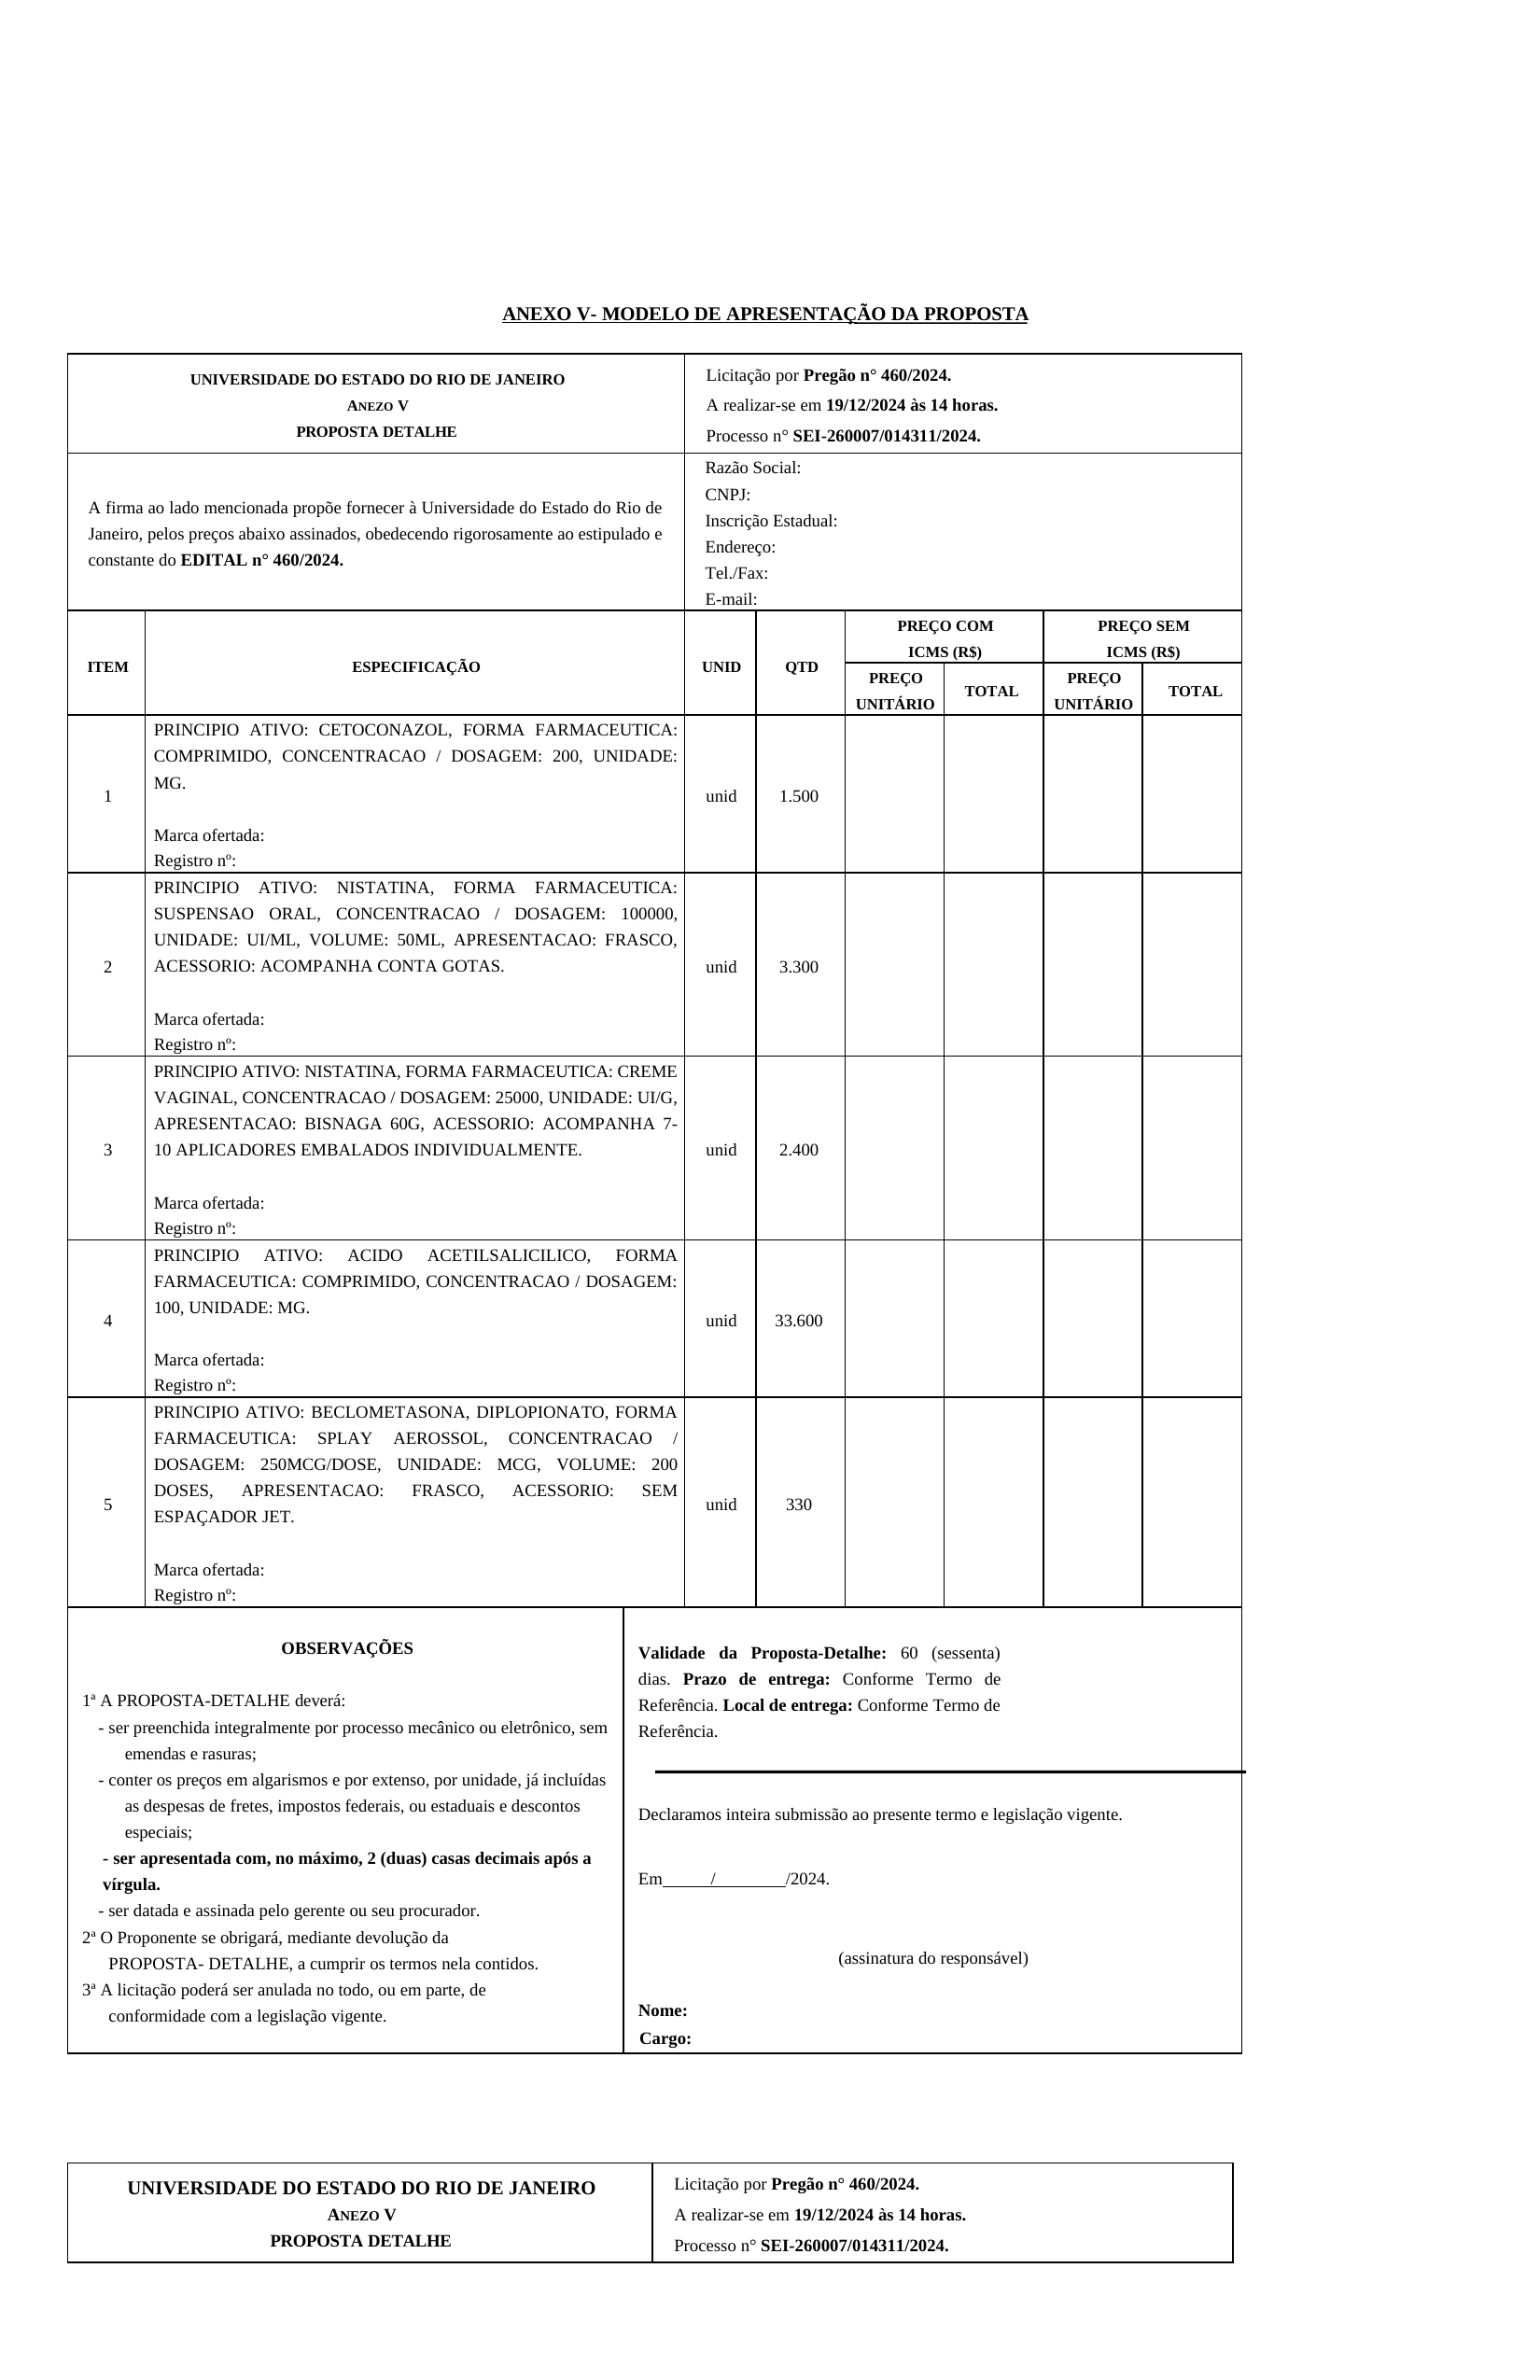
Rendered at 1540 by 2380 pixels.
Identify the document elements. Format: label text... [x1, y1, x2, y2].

table_cell Razão Social: CNPJ: Inscrição Estadual: Endereço: Tel./Fax: E-mail: [685, 454, 1241, 609]
table_cell unid [685, 1398, 755, 1606]
table_cell PRINCIPIO ATIVO: BECLOMETASONA, DIPLOPIONATO, FORMA FARMACEUTICA: SPLAY AEROSSOL, CONCENTRACAO / DOSAGEM: 250MCG/DOSE, UNIDADE: MCG, VOLUME: 200 DOSES, APRESENTACAO: FRASCO, ACESSORIO: SEM ESPAÇADOR JET. Marca ofertada: Registro nº: [146, 1398, 684, 1606]
table_cell [1044, 1057, 1141, 1239]
table_cell 5 [68, 1398, 145, 1606]
table_cell PREÇO UNITÁRIO [1044, 664, 1141, 714]
table_cell PRINCIPIO ATIVO: CETOCONAZOL, FORMA FARMACEUTICA: COMPRIMIDO, CONCENTRACAO / DOSAGEM: 200, UNIDADE: MG. Marca ofertada: Registro nº: [146, 716, 684, 872]
table_cell [1044, 1398, 1141, 1606]
table_cell [846, 1057, 944, 1239]
table_header UNIVERSIDADE DO ESTADO DO RIO DE JANEIRO Anezo V PROPOSTA DETALHE [68, 355, 684, 452]
table_cell unid [685, 874, 755, 1056]
table_cell unid [685, 716, 755, 872]
table_cell PRINCIPIO ATIVO: ACIDO ACETILSALICILICO, FORMA FARMACEUTICA: COMPRIMIDO, CONCENTRACAO / DOSAGEM: 100, UNIDADE: MG. Marca ofertada: Registro nº: [146, 1240, 684, 1396]
table_cell 1.500 [757, 716, 845, 872]
table_cell PRINCIPIO ATIVO: NISTATINA, FORMA FARMACEUTICA: SUSPENSAO ORAL, CONCENTRACAO / DOSAGEM: 100000, UNIDADE: UI/ML, VOLUME: 50ML, APRESENTACAO: FRASCO, ACESSORIO: ACOMPANHA CONTA GOTAS. Marca ofertada: Registro nº: [146, 874, 684, 1056]
table_cell ITEM [68, 611, 145, 714]
table_header UNIVERSIDADE DO ESTADO DO RIO DE JANEIRO Anezo V PROPOSTA DETALHE [68, 2163, 651, 2261]
table_cell [1143, 1240, 1241, 1396]
table_cell [945, 1398, 1043, 1606]
table_cell 2.400 [757, 1057, 845, 1239]
table_cell 33.600 [757, 1240, 845, 1396]
table_cell [1143, 874, 1241, 1056]
table_cell PREÇO UNITÁRIO [846, 664, 944, 714]
table_cell A firma ao lado mencionada propõe fornecer à Universidade do Estado do Rio de Janeiro, pelos preços abaixo assinados, obedecendo rigorosamente ao estipulado e constante do EDITAL n° 460/2024. [68, 454, 684, 609]
table_cell [1044, 874, 1141, 1056]
table_cell [945, 716, 1043, 872]
table_cell PRINCIPIO ATIVO: NISTATINA, FORMA FARMACEUTICA: CREME VAGINAL, CONCENTRACAO / DOSAGEM: 25000, UNIDADE: UI/G, APRESENTACAO: BISNAGA 60G, ACESSORIO: ACOMPANHA 7-10 APLICADORES EMBALADOS INDIVIDUALMENTE. Marca ofertada: Registro nº: [146, 1057, 684, 1239]
table_cell UNID [685, 611, 755, 714]
table_cell 3.300 [757, 874, 845, 1056]
table_cell [846, 1398, 944, 1606]
table_cell ESPECIFICAÇÃO [146, 611, 684, 714]
table_cell TOTAL [945, 664, 1043, 714]
table_cell QTD [757, 611, 845, 714]
table_cell [1143, 716, 1241, 872]
table_cell [846, 716, 944, 872]
table_cell [945, 1057, 1043, 1239]
table_cell 4 [68, 1240, 145, 1396]
table_cell [1044, 1240, 1141, 1396]
table_cell 3 [68, 1057, 145, 1239]
table_cell TOTAL [1143, 664, 1241, 714]
table_header Licitação por Pregão n° 460/2024. A realizar-se em 19/12/2024 às 14 horas. Processo n° SEI-260007/014311/2024. [653, 2163, 1232, 2261]
table_cell PREÇO SEM ICMS (R$) [1044, 611, 1241, 662]
table_cell [846, 874, 944, 1056]
subtitle ANEXO V- MODELO DE APRESENTAÇÃO DA PROPOSTA [151, 302, 1379, 325]
table_header Licitação por Pregão n° 460/2024. A realizar-se em 19/12/2024 às 14 horas. Processo n° SEI-260007/014311/2024. [685, 355, 1241, 452]
table_cell 330 [757, 1398, 845, 1606]
table_cell PREÇO COM ICMS (R$) [846, 611, 1043, 662]
table_cell unid [685, 1240, 755, 1396]
table_cell 2 [68, 874, 145, 1056]
table_cell OBSERVAÇÕES 1ª A PROPOSTA-DETALHE deverá: ser preenchida integralmente por processo mecânico ou eletrônico, sem emendas e rasuras; conter os preços em algarismos e por extenso, por unidade, já incluídas as despesas de fretes, impostos federais, ou estaduais e descontos especiais; - ser apresentada com, no máximo, 2 (duas) casas decimais após a vírgula. - ser datada e assinada pelo gerente ou seu procurador. 2ª O Proponente se obrigará, mediante devolução da PROPOSTA- DETALHE, a cumprir os termos nela contidos. 3ª A licitação poderá ser anulada no todo, ou em parte, de conformidade com a legislação vigente. [68, 1608, 623, 2052]
table_cell [1143, 1057, 1241, 1239]
table_cell Validade da Proposta-Detalhe: 60 (sessenta) dias. Prazo de entrega: Conforme Termo de Referência. Local de entrega: Conforme Termo de Referência. Declaramos inteira submissão ao presente termo e legislação vigente. Em / /2024. (assinatura do responsável) Nome: Cargo: [624, 1608, 1241, 2052]
table_cell [846, 1240, 944, 1396]
table_cell [1143, 1398, 1241, 1606]
table_cell [945, 874, 1043, 1056]
table_cell [1044, 716, 1141, 872]
table_cell 1 [68, 716, 145, 872]
table_cell [945, 1240, 1043, 1396]
table_cell unid [685, 1057, 755, 1239]
